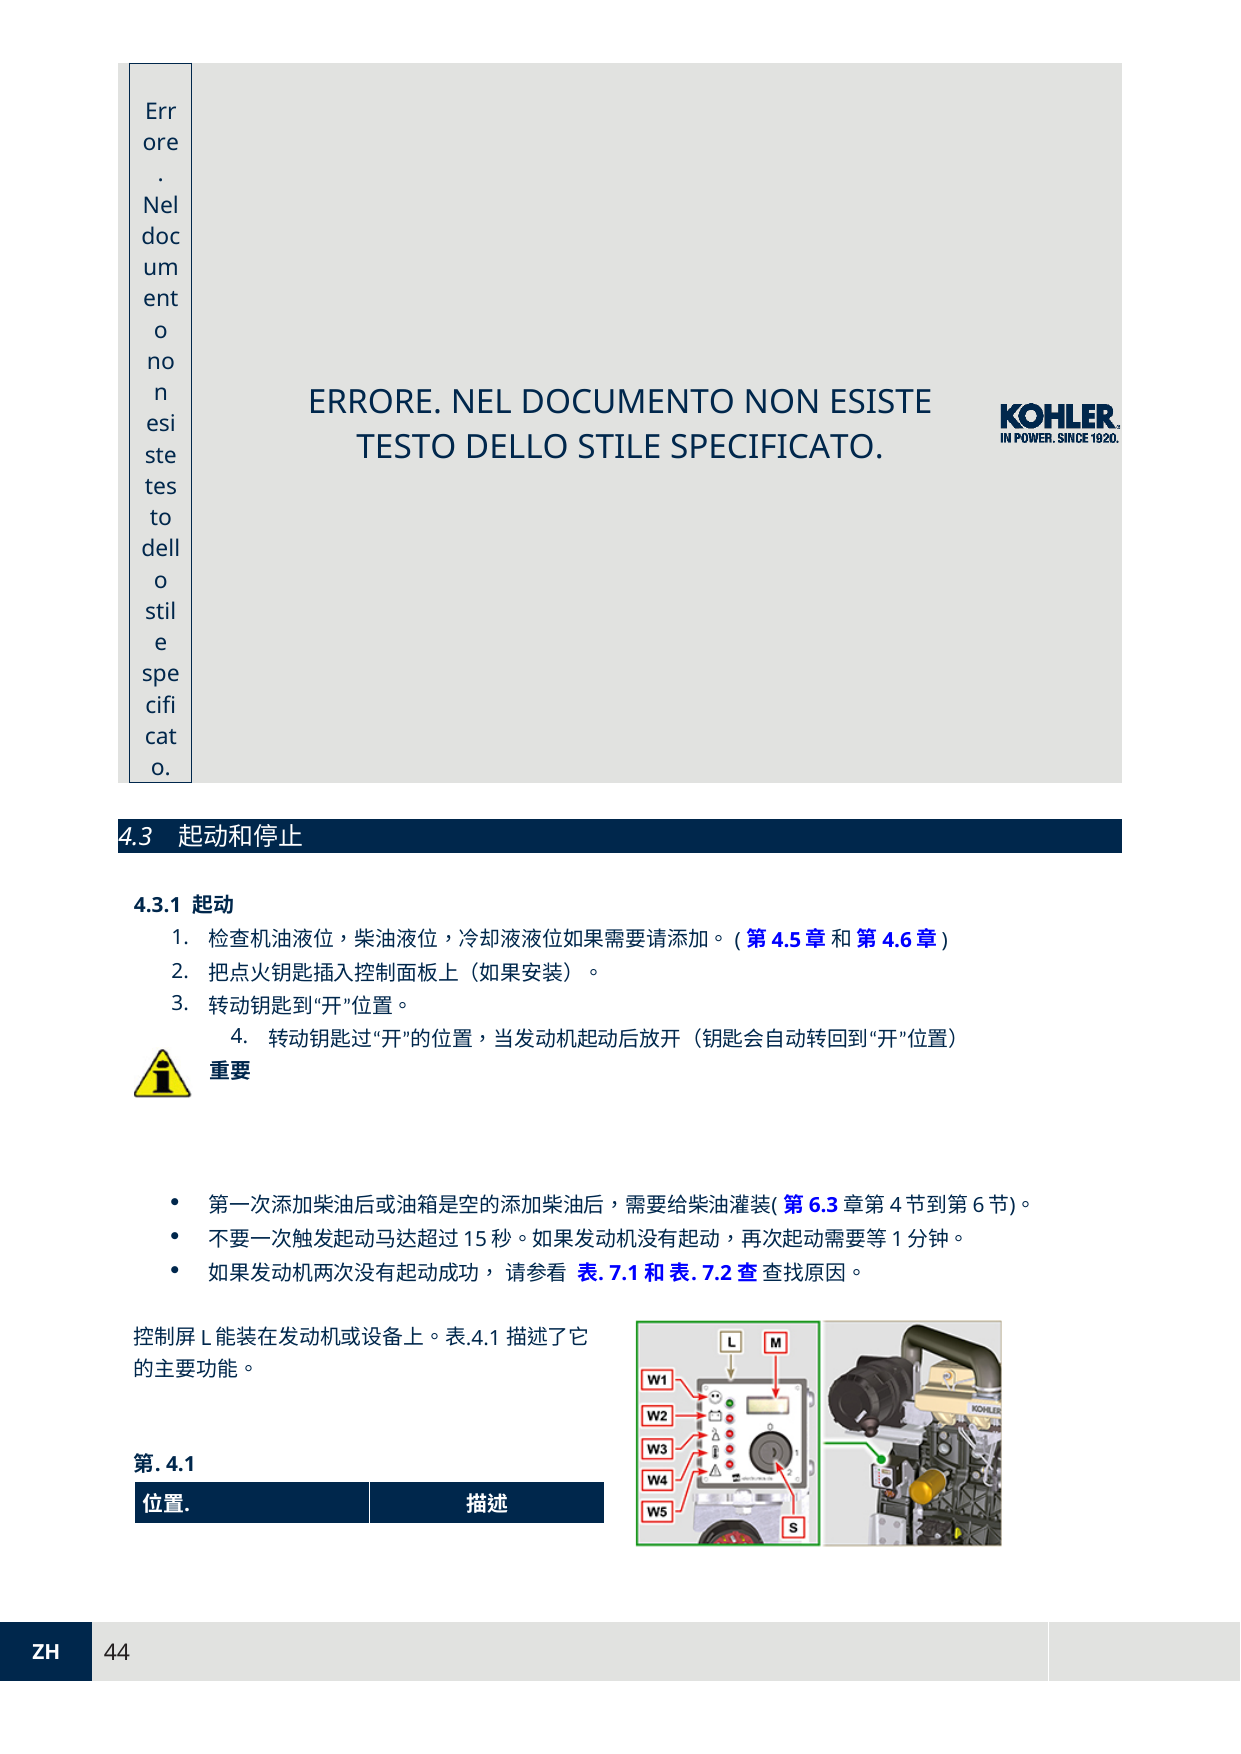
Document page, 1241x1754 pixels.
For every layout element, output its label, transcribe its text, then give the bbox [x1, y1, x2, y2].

table_cell [620, 1305, 1122, 1564]
subtitle 起动和停止 [118, 819, 1122, 853]
picture [635, 1320, 1002, 1548]
table_header 4.3.1 起动 检查机油液位，柴油液位，冷却液液位如果需要请添加。 ( 第 4.5章 和 第 4.6章 ) 把点火钥匙插入控制面板上（如果安装）。 转动钥匙到“开”位置。 转动钥匙过“开”的位置，当发动机起动后放开（钥匙会自动转回到“开”位置） 重要 第一次添加柴油后或油箱是空的添加柴油后，需要给柴油灌装( 第 6.3 章第4节到第6节)。 不要一次触发起动马达超过15秒。如果发动机没有起动，再次起动需要等1分钟。 如果发动机两次没有起动成功， 请参看 表. 7.1 和 表. 7.2 查 查找原因。 [118, 872, 1122, 1304]
picture [1000, 403, 1121, 443]
picture [133, 1047, 193, 1098]
table_cell 控制屏L能装在发动机或设备上。表.4.1 描述了它的主要功能。 第. 4.1 [118, 1305, 620, 1564]
